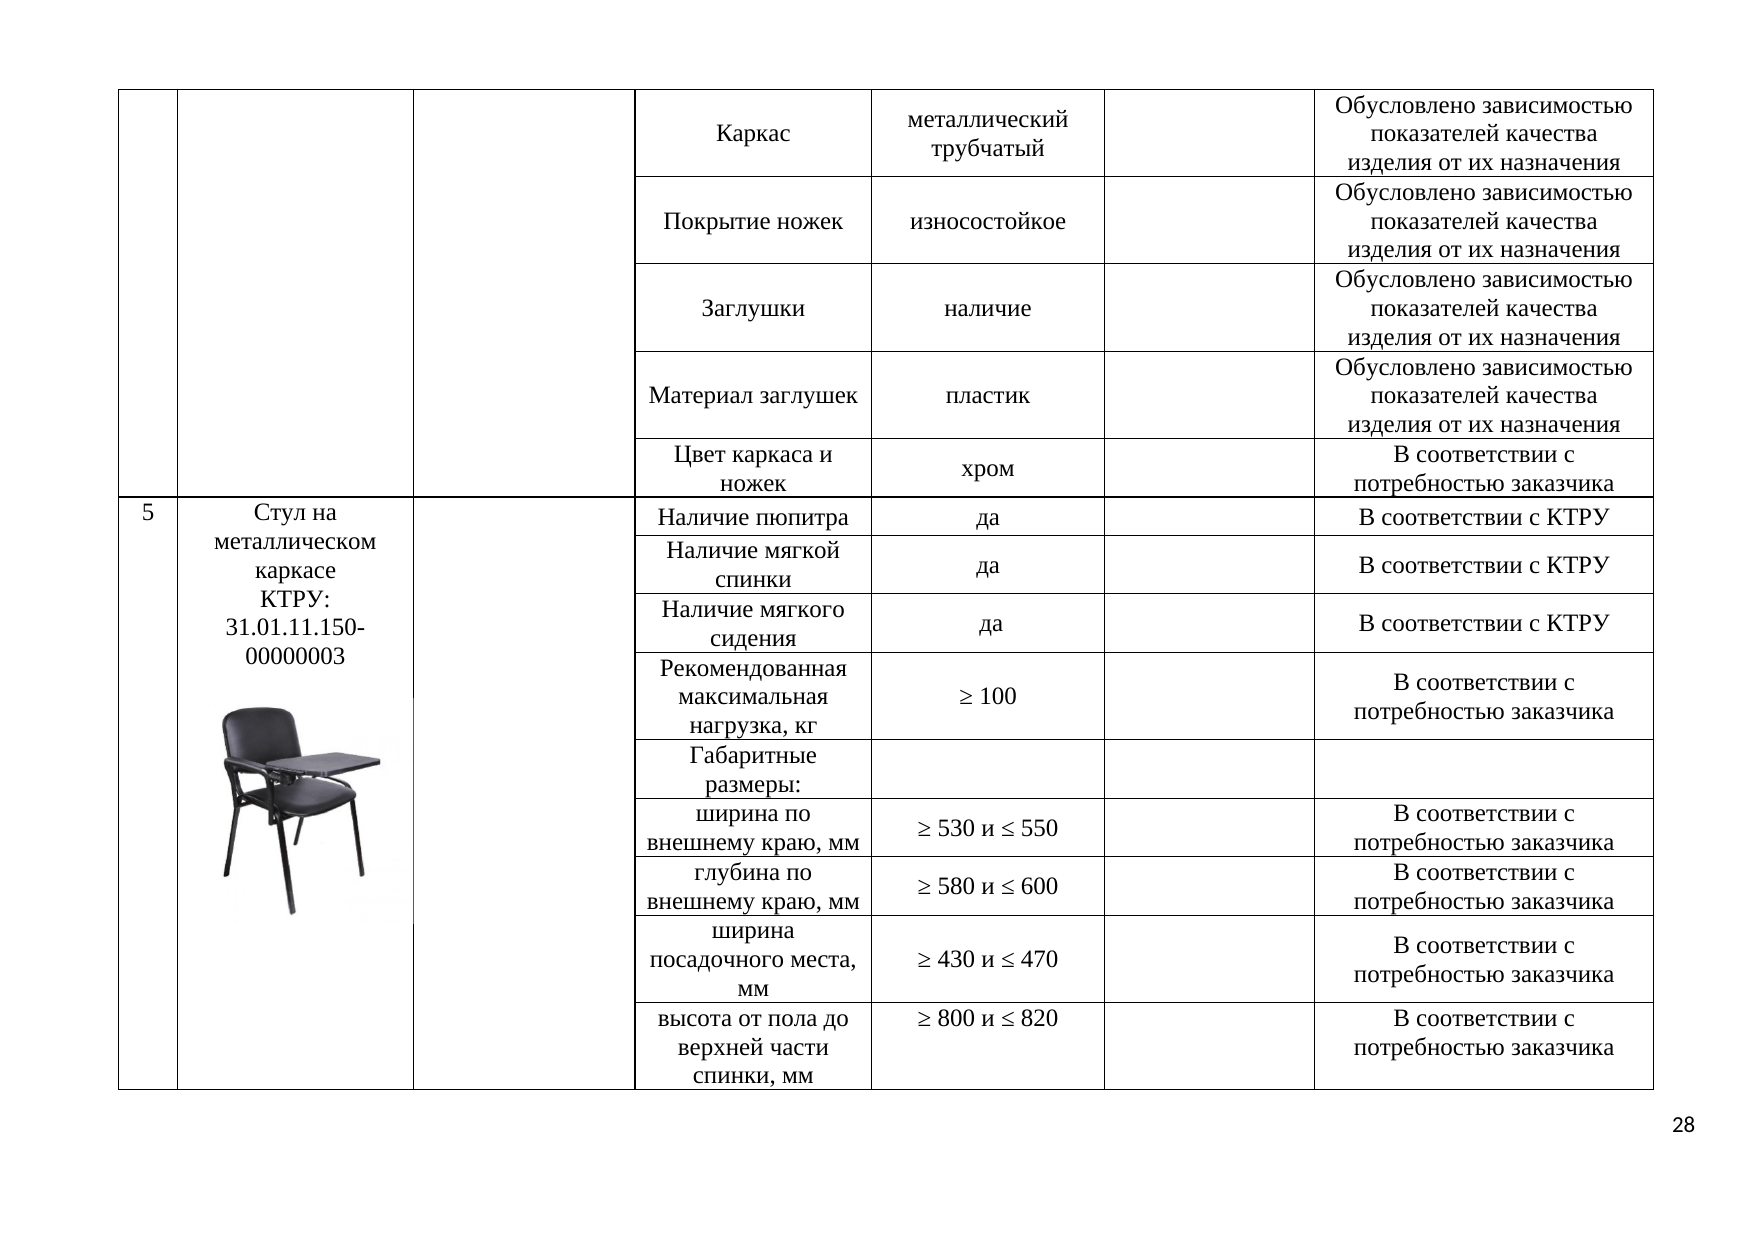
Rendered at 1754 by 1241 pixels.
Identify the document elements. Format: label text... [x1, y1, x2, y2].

table_cell пластик [872, 352, 1104, 438]
table_cell да [872, 498, 1104, 534]
table_cell [872, 740, 1104, 797]
table_cell [1105, 799, 1314, 856]
table_cell Стул на металлическом каркасе КТРУ: 31.01.11.150-00000003 [178, 498, 413, 1089]
table_cell [1105, 594, 1314, 652]
table_cell В соответствии с потребностью заказчика [1315, 916, 1653, 1002]
table_cell Рекомендованная максимальная нагрузка, кг [636, 653, 871, 739]
table_cell Обусловлено зависимостью показателей качества изделия от их назначения [1315, 352, 1653, 438]
table_cell В соответствии с КТРУ [1315, 536, 1653, 593]
table_cell ширина по внешнему краю, мм [636, 799, 871, 856]
table_cell [1105, 740, 1314, 797]
table_cell [1105, 177, 1314, 263]
table_cell металлический трубчатый [872, 90, 1104, 176]
table_cell Материал заглушек [636, 352, 871, 438]
table_cell [1105, 439, 1314, 496]
table_cell 5 [119, 498, 177, 1089]
table_cell [414, 498, 634, 1089]
table_cell Наличие пюпитра [636, 498, 871, 534]
table_cell В соответствии с потребностью заказчика [1315, 653, 1653, 739]
table_cell ≥ 100 [872, 653, 1104, 739]
table_cell ≥ 430 и ≤ 470 [872, 916, 1104, 1002]
table_cell ≥ 800 и ≤ 820 [872, 1003, 1104, 1089]
table_cell [1105, 498, 1314, 534]
table_cell Цвет каркаса и ножек [636, 439, 871, 496]
table_cell ≥ 580 и ≤ 600 [872, 857, 1104, 914]
table_cell [1105, 653, 1314, 739]
table_cell В соответствии с потребностью заказчика [1315, 439, 1653, 496]
table_cell [1105, 857, 1314, 914]
table_cell В соответствии с потребностью заказчика [1315, 799, 1653, 856]
table_cell Наличие мягкого сидения [636, 594, 871, 652]
table_cell да [872, 536, 1104, 593]
table_cell [1105, 90, 1314, 176]
table_cell [1105, 264, 1314, 351]
table_cell ширина посадочного места, мм [636, 916, 871, 1002]
table_cell В соответствии с КТРУ [1315, 498, 1653, 534]
picture [188, 698, 414, 924]
table_cell Покрытие ножек [636, 177, 871, 263]
table_cell [1315, 740, 1653, 797]
table_cell да [872, 594, 1104, 652]
table_cell хром [872, 439, 1104, 496]
table_cell [1105, 536, 1314, 593]
table_cell Каркас [636, 90, 871, 176]
table_cell глубина по внешнему краю, мм [636, 857, 871, 914]
table_cell В соответствии с потребностью заказчика [1315, 857, 1653, 914]
table_cell Заглушки [636, 264, 871, 351]
table_cell износостойкое [872, 177, 1104, 263]
table_cell [1105, 916, 1314, 1002]
table_cell наличие [872, 264, 1104, 351]
table_cell Наличие мягкой спинки [636, 536, 871, 593]
table_cell [1105, 352, 1314, 438]
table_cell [1315, 1003, 1653, 1089]
table_cell Габаритные размеры: [636, 740, 871, 797]
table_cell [1315, 90, 1653, 176]
table_cell [1105, 1003, 1314, 1089]
table_cell Обусловлено зависимостью показателей качества изделия от их назначения [1315, 264, 1653, 351]
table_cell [1315, 177, 1653, 263]
table_cell высота от пола до верхней части спинки, мм [636, 1003, 871, 1089]
table_cell В соответствии с КТРУ [1315, 594, 1653, 652]
table_cell ≥ 530 и ≤ 550 [872, 799, 1104, 856]
